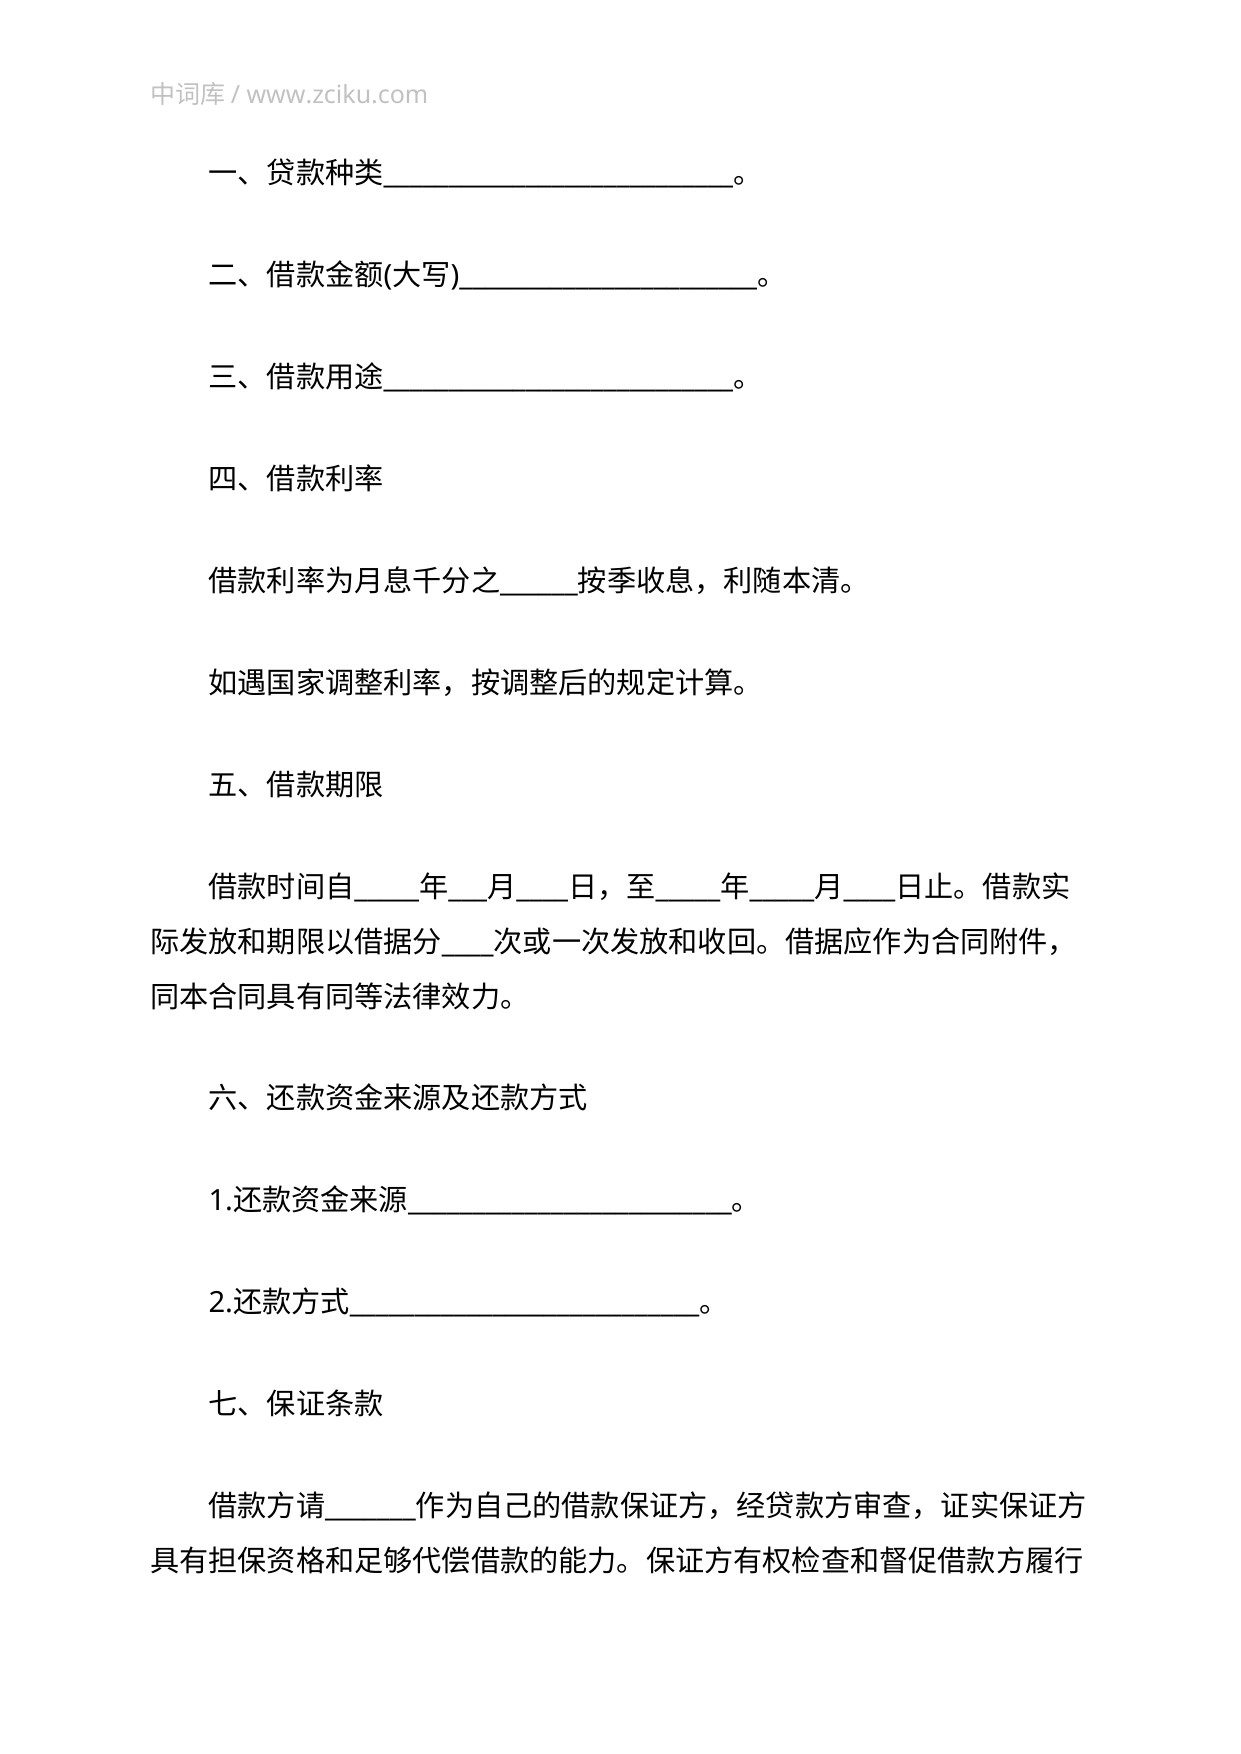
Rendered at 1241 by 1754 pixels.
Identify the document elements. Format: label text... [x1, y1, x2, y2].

text 三、借款用途___________________________。 [150, 354, 1090, 396]
text 借款时间自_____年___月____日，至_____年_____月____日止。借款实际发放和期限以借据分____次或一次发放和收回。借据应作为合同附件，同本合同具有同等法律效力。 [150, 863, 1090, 1016]
text 借款利率为月息千分之______按季收息，利随本清。 [150, 558, 1090, 600]
text 如遇国家调整利率，按调整后的规定计算。 [150, 660, 1090, 702]
text 四、借款利率 [150, 456, 1090, 498]
text 1.还款资金来源_________________________。 [150, 1177, 1090, 1219]
text 六、还款资金来源及还款方式 [150, 1075, 1090, 1117]
text 二、借款金额(大写)_______________________。 [150, 252, 1090, 294]
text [150, 1482, 1090, 1580]
text 2.还款方式___________________________。 [150, 1279, 1090, 1321]
text 一、贷款种类___________________________。 [150, 150, 1090, 192]
text 七、保证条款 [150, 1381, 1090, 1423]
text 五、借款期限 [150, 761, 1090, 804]
